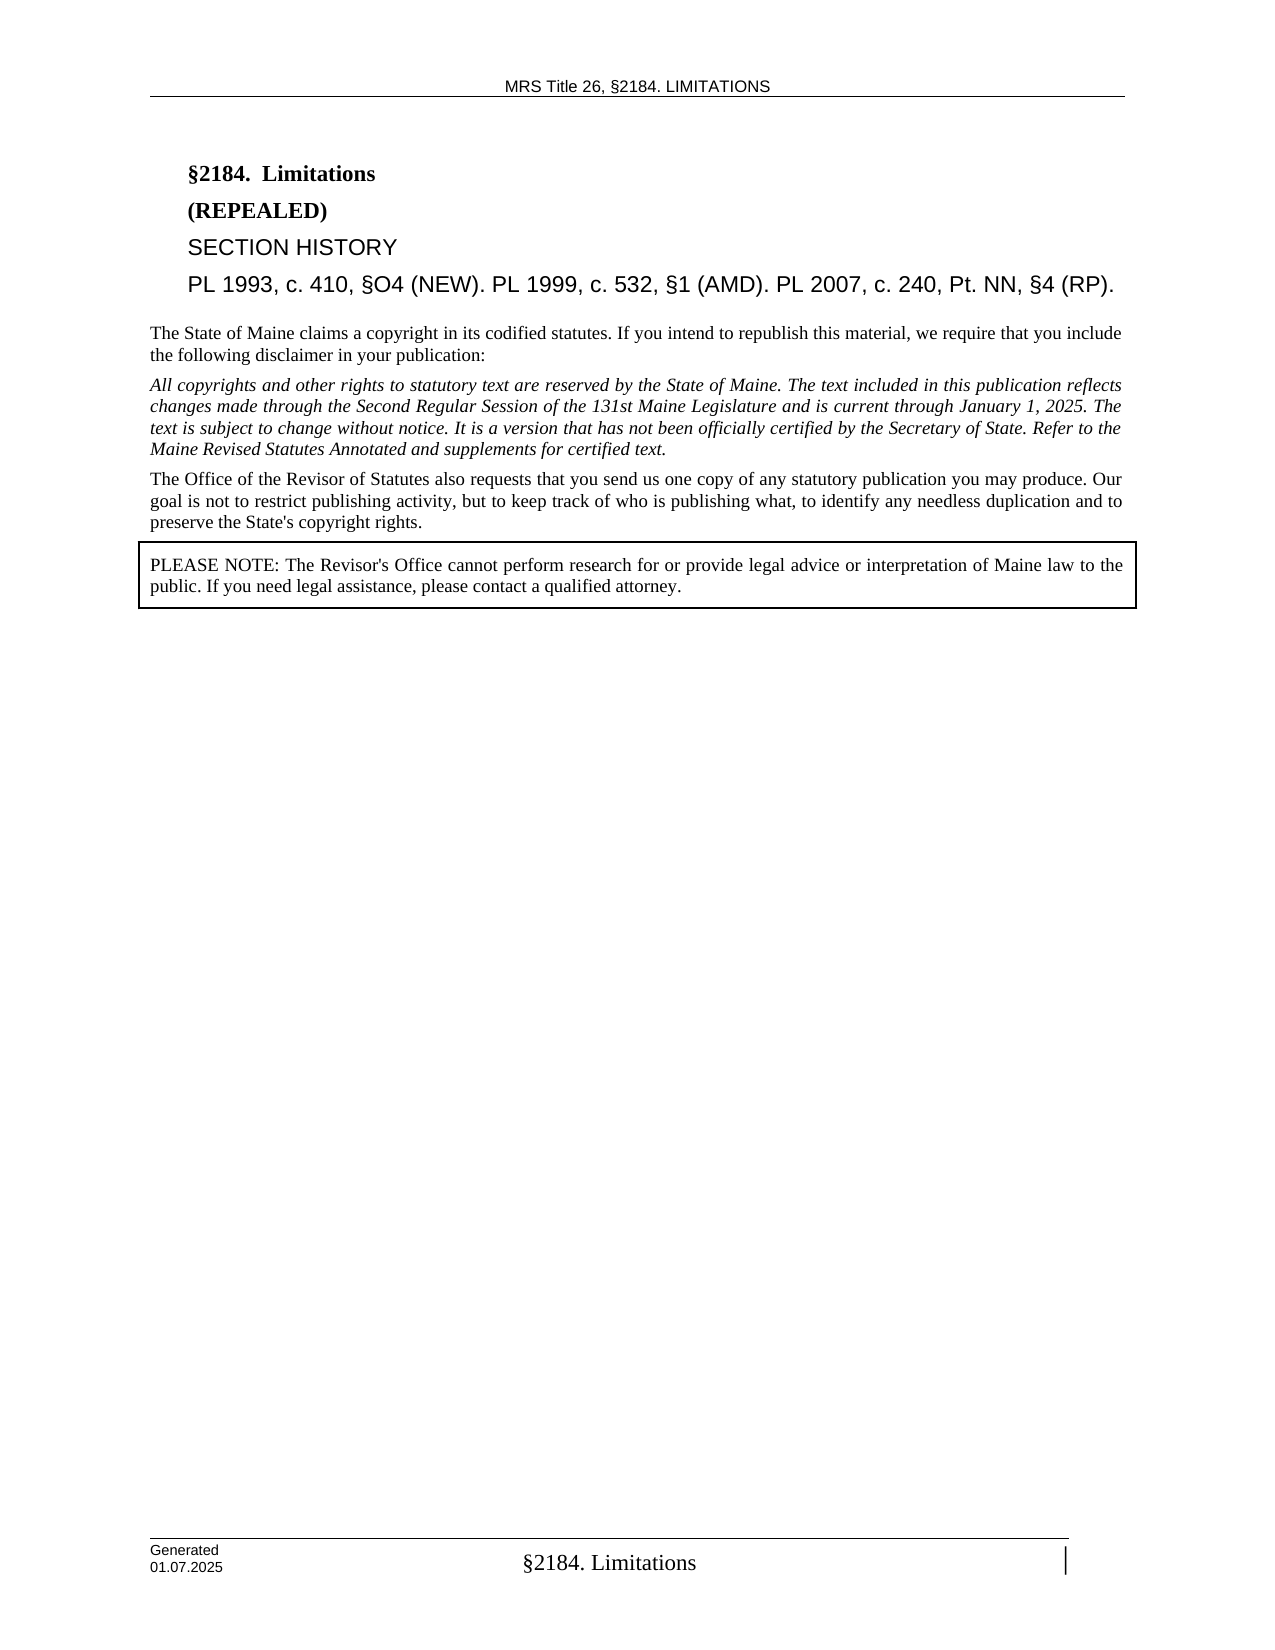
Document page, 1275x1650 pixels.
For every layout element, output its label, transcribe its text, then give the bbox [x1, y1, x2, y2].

text (REPEALED) [187, 197, 1125, 223]
text SECTION HISTORY [187, 234, 1125, 260]
text The Office of the Revisor of Statutes also requests that you send us one copy of any statutory publication you may produce. Our goal is not to restrict publishing activity, but to keep track of who is publishing what, to identify any needless duplication and to preserve the State's copyright rights. [150, 468, 1125, 533]
text §2184. Limitations [187, 160, 1125, 187]
text The State of Maine claims a copyright in its codified statutes. If you intend to republish this material, we require that you include the following disclaimer in your publication: [150, 322, 1125, 365]
text PL 1993, c. 410, §O4 (NEW). PL 1999, c. 532, §1 (AMD). PL 2007, c. 240, Pt. NN, §4 (RP). [187, 271, 1125, 297]
text PLEASE NOTE: The Revisor's Office cannot perform research for or provide legal advice or interpretation of Maine law to the public. If you need legal assistance, please contact a qualified attorney. [140, 543, 1135, 607]
text All copyrights and other rights to statutory text are reserved by the State of Maine. The text included in this publication reflects changes made through the Second Regular Session of the 131st Maine Legislature and is current through January 1, 2025 . The text is subject to change without notice. It is a version that has not been officially certified by the Secretary of State. Refer to the Maine Revised Statutes Annotated and supplements for certified text. [150, 373, 1125, 460]
